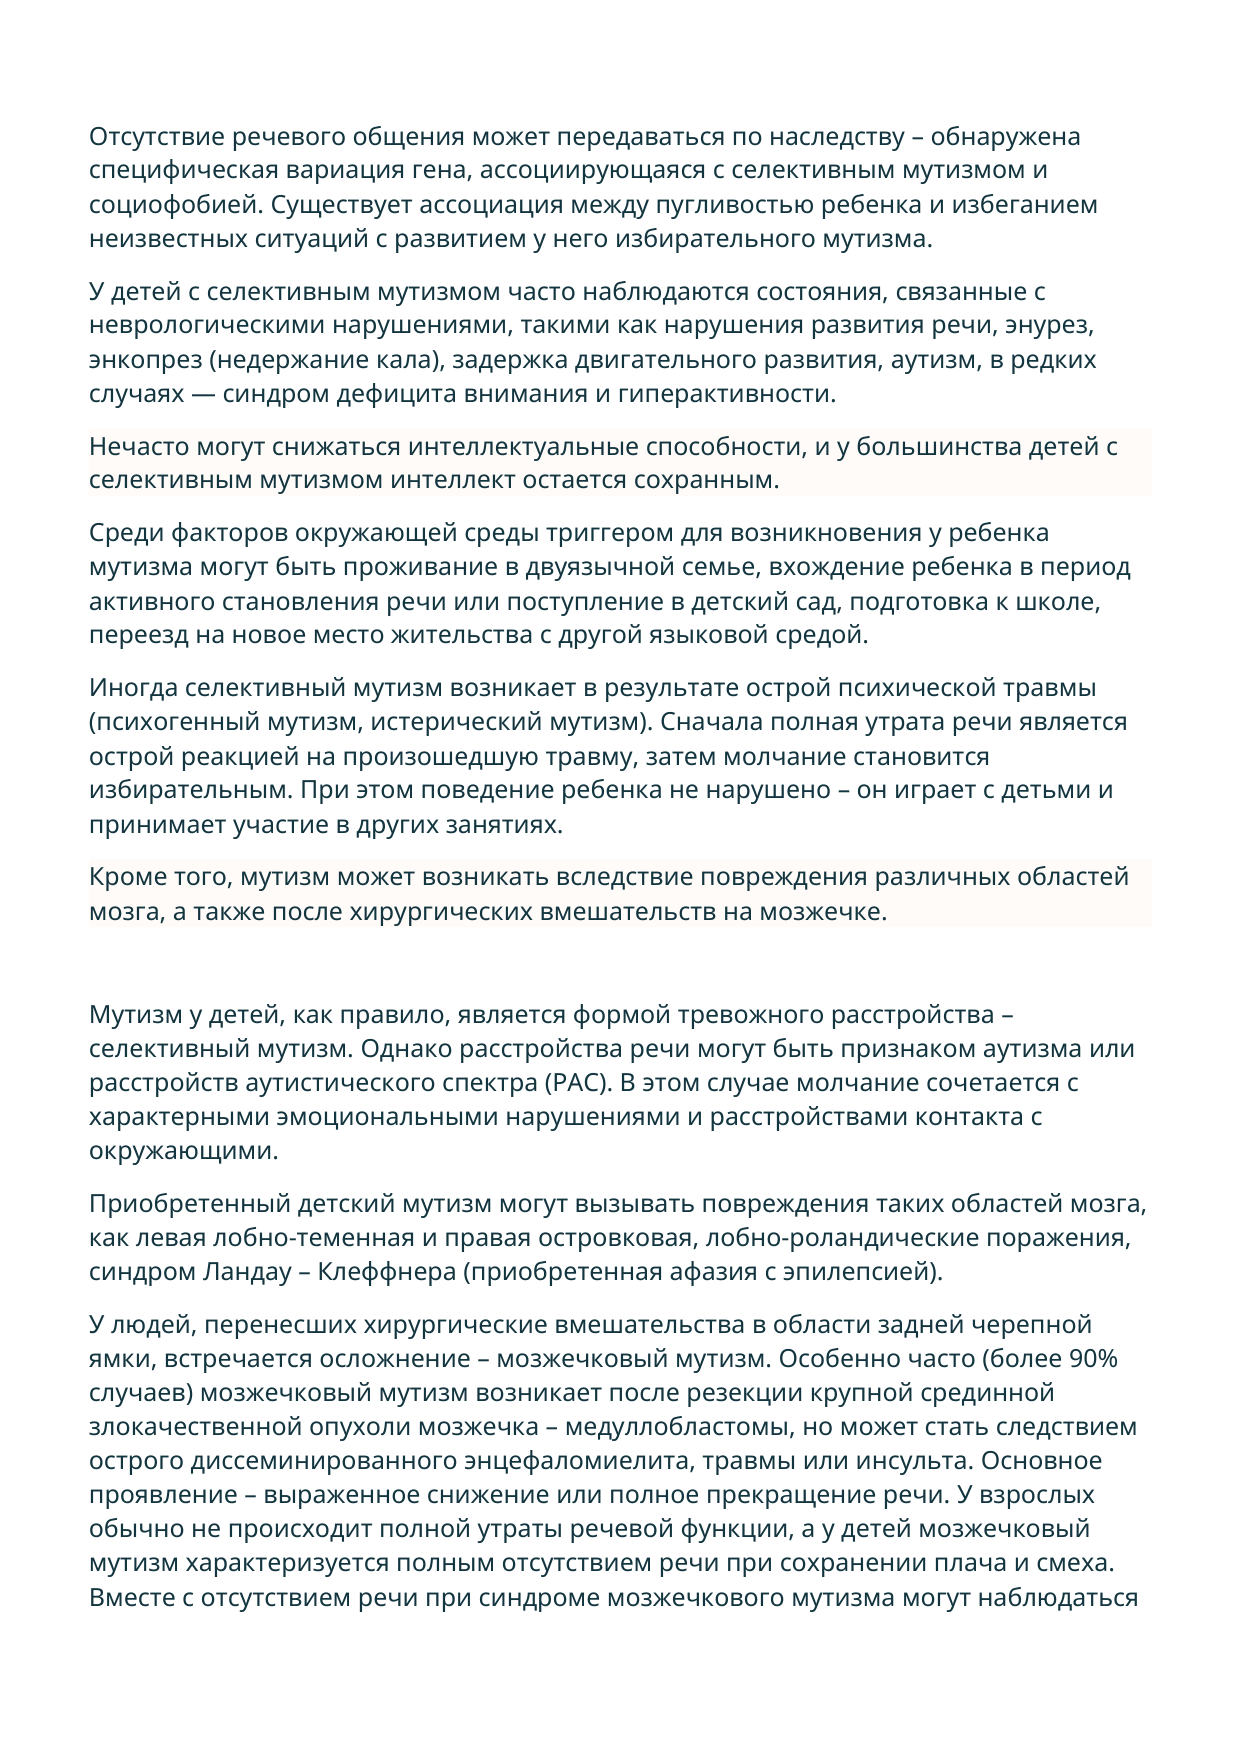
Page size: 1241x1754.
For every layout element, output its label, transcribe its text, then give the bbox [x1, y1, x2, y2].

text Отсутствие речевого общения может передаваться по наследству – обнаружена специфическая вариация гена, ассоциирующаяся с селективным мутизмом и социофобией. Существует ассоциация между пугливостью ребенка и избеганием неизвестных ситуаций с развитием у него избирательного мутизма. [89, 118, 1152, 254]
text Среди факторов окружающей среды триггером для возникновения у ребенка мутизма могут быть проживание в двуязычной семье, вхождение ребенка в период активного становления речи или поступление в детский сад, подготовка к школе, переезд на новое место жительства с другой языковой средой. [89, 515, 1152, 651]
text Нечасто могут снижаться интеллектуальные способности, и у большинства детей с селективным мутизмом интеллект остается сохранным. [89, 428, 1152, 496]
text Мутизм у детей, как правило, является формой тревожного расстройства – селективный мутизм. Однако расстройства речи могут быть признаком аутизма или расстройств аутистического спектра (РАС). В этом случае молчание сочетается с характерными эмоциональными нарушениями и расстройствами контакта с окружающими. [89, 997, 1152, 1167]
text Приобретенный детский мутизм могут вызывать повреждения таких областей мозга, как левая лобно-теменная и правая островковая, лобно-роландические поражения, синдром Ландау – Клеффнера (приобретенная афазия с эпилепсией). [89, 1186, 1152, 1288]
text Кроме того, мутизм может возникать вследствие повреждения различных областей мозга, а также после хирургических вмешательств на мозжечке. [89, 859, 1152, 927]
text У детей с селективным мутизмом часто наблюдаются состояния, связанные с неврологическими нарушениями, такими как нарушения развития речи, энурез, энкопрез (недержание кала), задержка двигательного развития, аутизм, в редких случаях — синдром дефицита внимания и гиперактивности. [89, 273, 1152, 409]
text Иногда селективный мутизм возникает в результате острой психической травмы (психогенный мутизм, истерический мутизм). Сначала полная утрата речи является острой реакцией на произошедшую травму, затем молчание становится избирательным. При этом поведение ребенка не нарушено – он играет с детьми и принимает участие в других занятиях. [89, 670, 1152, 840]
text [89, 1307, 1152, 1613]
